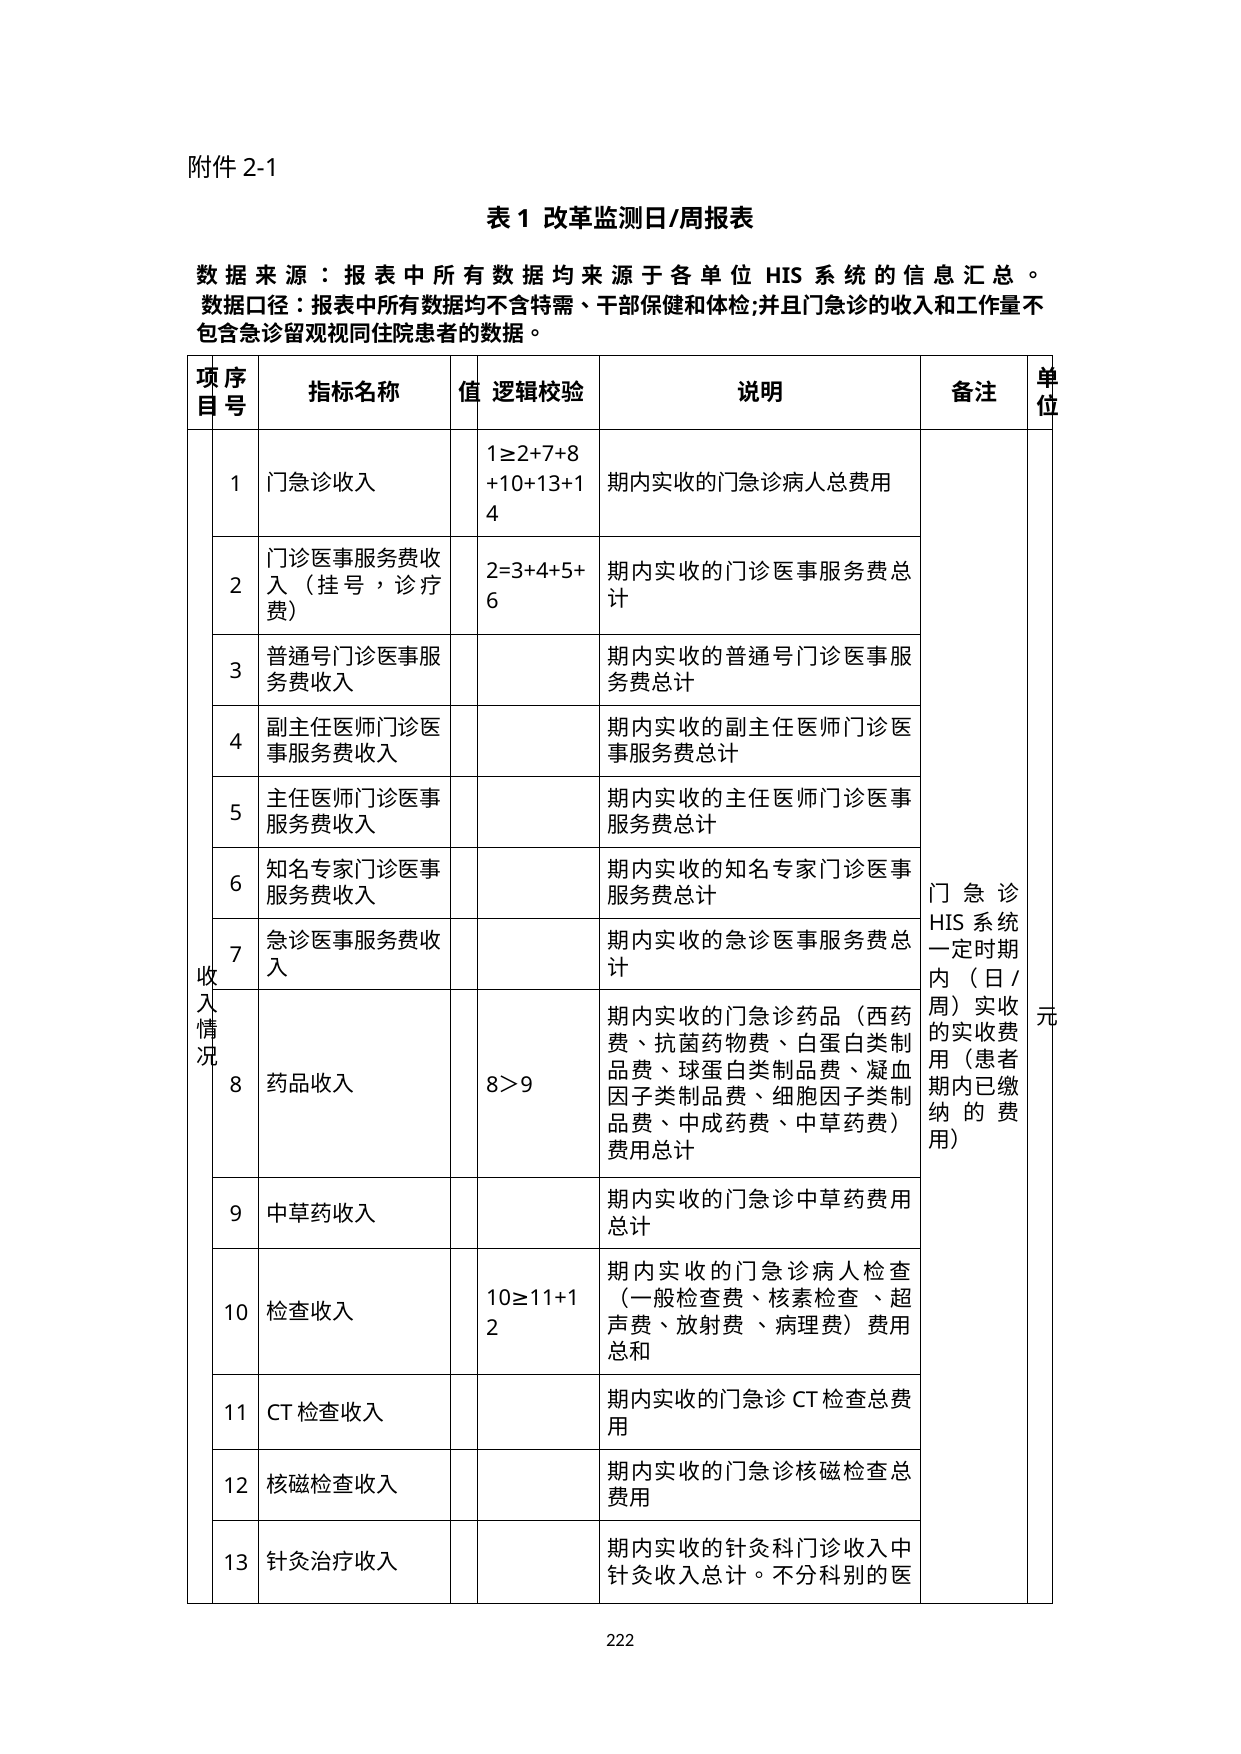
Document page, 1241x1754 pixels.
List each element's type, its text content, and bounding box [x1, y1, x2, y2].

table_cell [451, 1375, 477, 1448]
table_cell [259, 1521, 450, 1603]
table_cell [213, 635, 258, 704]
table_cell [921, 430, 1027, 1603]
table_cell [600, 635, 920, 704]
text 表1 改革监测日/周报表 [187, 201, 1053, 235]
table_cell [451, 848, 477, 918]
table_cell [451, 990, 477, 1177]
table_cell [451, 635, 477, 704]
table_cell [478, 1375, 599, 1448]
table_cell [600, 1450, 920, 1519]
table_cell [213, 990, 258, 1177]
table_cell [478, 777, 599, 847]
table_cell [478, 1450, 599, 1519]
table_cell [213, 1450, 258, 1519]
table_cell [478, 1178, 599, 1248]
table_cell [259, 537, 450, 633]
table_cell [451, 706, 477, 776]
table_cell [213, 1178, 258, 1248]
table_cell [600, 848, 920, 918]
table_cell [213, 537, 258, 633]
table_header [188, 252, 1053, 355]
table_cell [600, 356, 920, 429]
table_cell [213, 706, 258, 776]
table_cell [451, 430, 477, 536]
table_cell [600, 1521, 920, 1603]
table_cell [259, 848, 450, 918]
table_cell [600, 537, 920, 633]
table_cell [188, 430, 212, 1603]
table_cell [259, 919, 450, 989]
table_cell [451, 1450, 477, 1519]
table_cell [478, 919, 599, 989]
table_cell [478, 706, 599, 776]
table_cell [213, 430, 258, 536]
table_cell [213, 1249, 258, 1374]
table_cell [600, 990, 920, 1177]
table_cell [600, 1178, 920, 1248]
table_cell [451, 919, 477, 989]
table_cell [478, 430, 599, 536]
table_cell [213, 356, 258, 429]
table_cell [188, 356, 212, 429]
text 附件2-1 [187, 150, 1053, 184]
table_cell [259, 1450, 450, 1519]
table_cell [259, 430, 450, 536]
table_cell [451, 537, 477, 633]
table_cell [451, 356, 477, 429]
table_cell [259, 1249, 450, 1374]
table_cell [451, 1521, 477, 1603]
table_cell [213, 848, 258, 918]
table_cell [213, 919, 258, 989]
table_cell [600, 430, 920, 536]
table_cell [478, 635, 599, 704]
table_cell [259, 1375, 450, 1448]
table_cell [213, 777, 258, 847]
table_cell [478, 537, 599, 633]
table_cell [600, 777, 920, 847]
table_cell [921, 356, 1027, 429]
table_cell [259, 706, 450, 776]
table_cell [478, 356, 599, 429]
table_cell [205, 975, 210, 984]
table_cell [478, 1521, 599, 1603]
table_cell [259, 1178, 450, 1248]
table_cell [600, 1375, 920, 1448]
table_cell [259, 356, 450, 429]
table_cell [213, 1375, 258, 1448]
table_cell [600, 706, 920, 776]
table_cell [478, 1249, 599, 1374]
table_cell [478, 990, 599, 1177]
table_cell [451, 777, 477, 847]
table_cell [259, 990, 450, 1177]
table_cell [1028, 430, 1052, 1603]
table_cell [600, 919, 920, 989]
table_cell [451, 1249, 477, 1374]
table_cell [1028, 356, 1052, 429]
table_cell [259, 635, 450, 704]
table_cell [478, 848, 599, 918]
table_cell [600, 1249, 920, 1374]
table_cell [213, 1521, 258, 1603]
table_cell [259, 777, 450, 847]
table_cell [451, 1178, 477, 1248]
